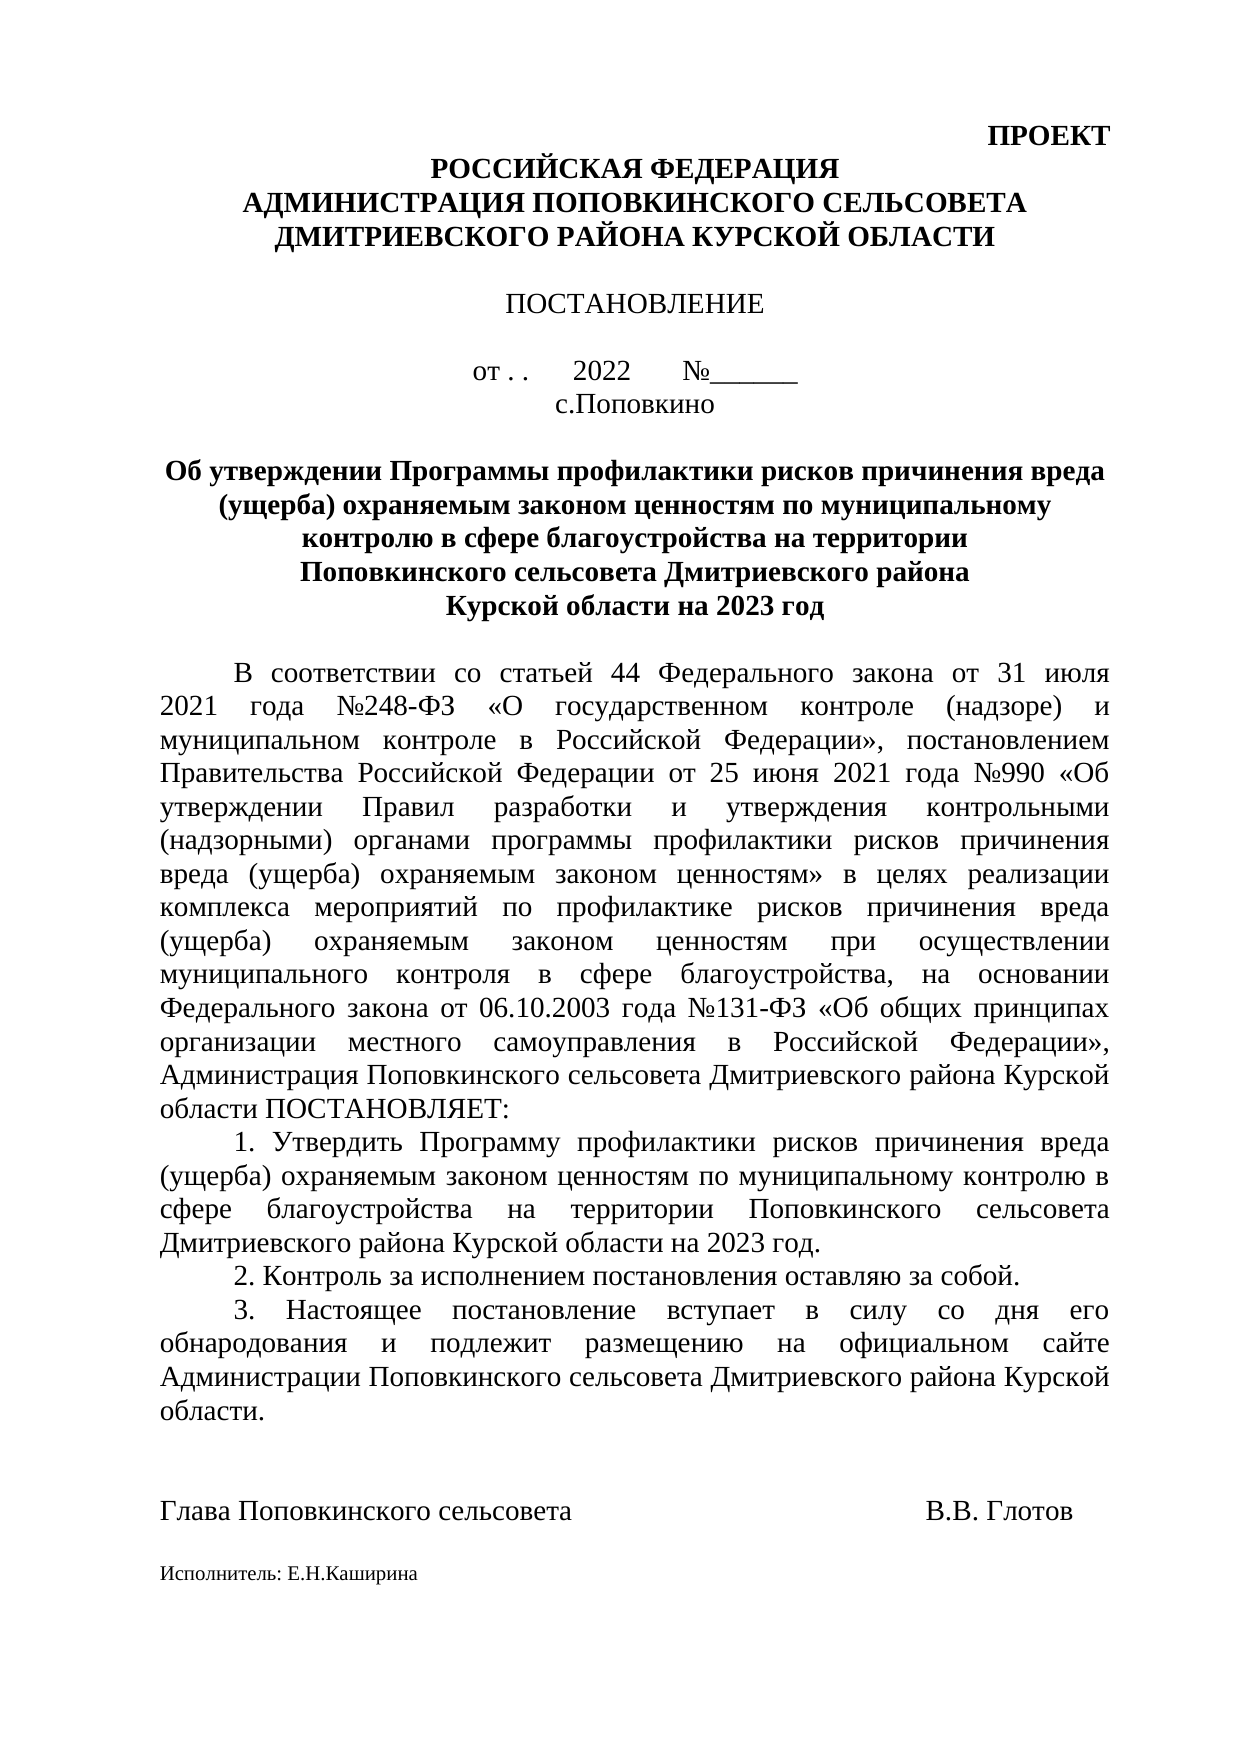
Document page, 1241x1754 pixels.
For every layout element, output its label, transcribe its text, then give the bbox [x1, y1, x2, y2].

text 3. Настоящее постановление вступает в силу со дня его обнародования и подлежит размещению на официальном сайте Администрации Поповкинского сельсовета Дмитриевского района Курской области. [159, 1292, 1110, 1426]
text Поповкинского сельсовета Дмитриевского района [159, 554, 1110, 588]
text 1. Утвердить Программу профилактики рисков причинения вреда (ущерба) охраняемым законом ценностям по муниципальному контролю в сфере благоустройства на территории Поповкинского сельсовета Дмитриевского района Курской области на 2023 год. [159, 1124, 1110, 1258]
text В соответствии со статьей 44 Федерального закона от 31 июля 2021 года №248-ФЗ «О государственном контроле (надзоре) и муниципальном контроле в Российской Федерации», постановлением Правительства Российской Федерации от 25 июня 2021 года №990 «Об утверждении Правил разработки и утверждения контрольными (надзорными) органами программы профилактики рисков причинения вреда (ущерба) охраняемым законом ценностям» в целях реализации комплекса мероприятий по профилактике рисков причинения вреда (ущерба) охраняемым законом ценностям при осуществлении муниципального контроля в сфере благоустройства, на основании Федерального закона от 06.10.2003 года №131-ФЗ «Об общих принципах организации местного самоуправления в Российской Федерации», Администрация Поповкинского сельсовета Дмитриевского района Курской области ПОСТАНОВЛЯЕТ: [159, 655, 1110, 1124]
text ПОСТАНОВЛЕНИЕ [159, 286, 1110, 319]
text ДМИТРИЕВСКОГО РАЙОНА КУРСКОЙ ОБЛАСТИ [159, 219, 1110, 252]
text с.Поповкино [159, 386, 1110, 420]
text 2. Контроль за исполнением постановления оставляю за собой. [159, 1258, 1110, 1292]
text Об утверждении Программы профилактики рисков причинения вреда (ущерба) охраняемым законом ценностям по муниципальному контролю в сфере благоустройства на территории [159, 453, 1110, 554]
text АДМИНИСТРАЦИЯ ПОПОВКИНСКОГО СЕЛЬСОВЕТА [159, 185, 1110, 219]
text Курской области на 2023 год [159, 588, 1110, 621]
text от . . 2022 №______ [159, 353, 1110, 386]
text ПРОЕКТ [159, 118, 1110, 152]
text Исполнитель: Е.Н.Каширина [159, 1560, 1110, 1584]
text Глава Поповкинского сельсовета В.В. Глотов [159, 1493, 1110, 1527]
text РОССИЙСКАЯ ФЕДЕРАЦИЯ [159, 152, 1110, 185]
